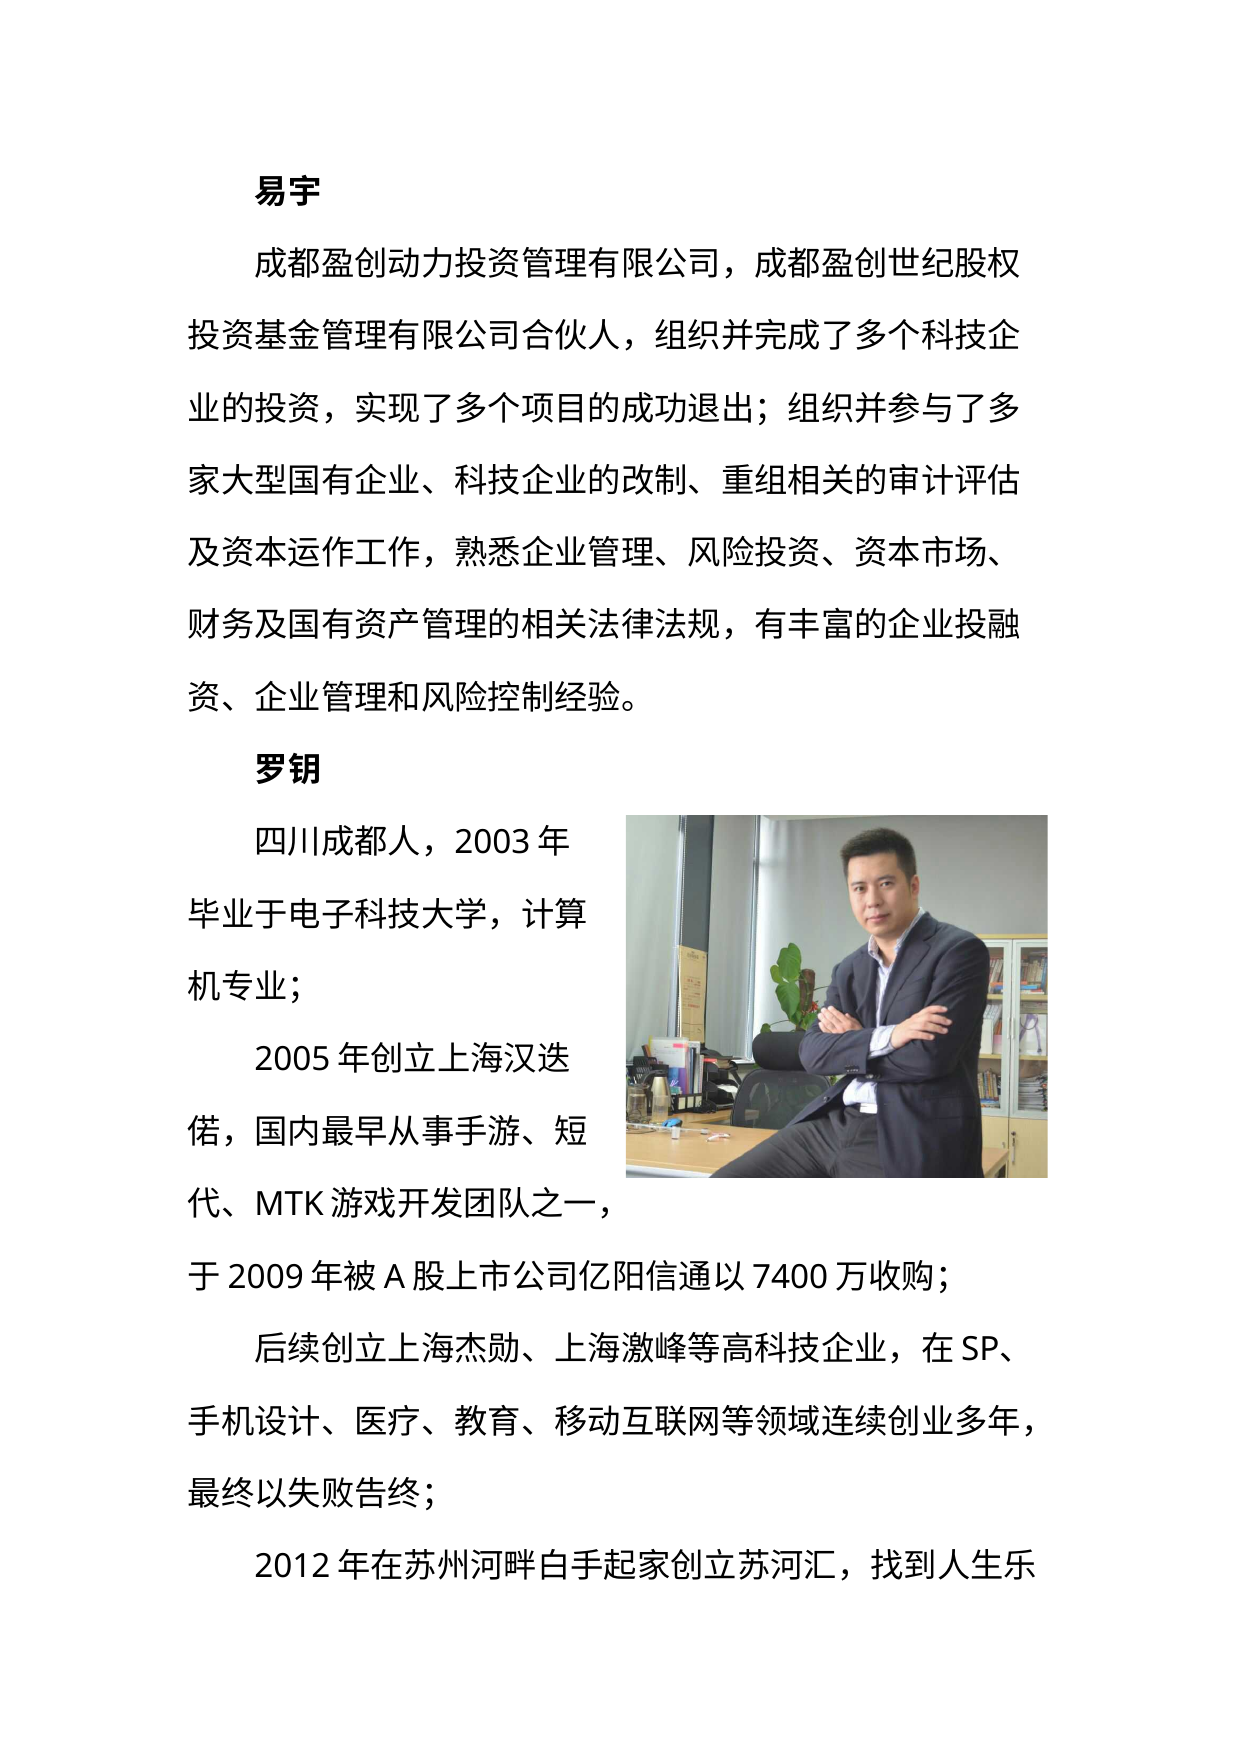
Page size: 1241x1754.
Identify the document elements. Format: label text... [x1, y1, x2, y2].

text 2005年创立上海汉迭偌，国内最早从事手游、短代、MTK游戏开发团队之一，于2009年被A股上市公司亿阳信通以7400万收购； [187, 1032, 1053, 1298]
text 后续创立上海杰勋、上海激峰等高科技企业，在SP、手机设计、医疗、教育、移动互联网等领域连续创业多年，最终以失败告终； [187, 1322, 1053, 1515]
text 四川成都人，2003年毕业于电子科技大学，计算机专业； [187, 815, 625, 1008]
text 易宇 [187, 164, 1053, 213]
text 罗钥 [187, 743, 1053, 791]
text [187, 1539, 1053, 1588]
text 成都盈创动力投资管理有限公司，成都盈创世纪股权投资基金管理有限公司合伙人，组织并完成了多个科技企业的投资，实现了多个项目的成功退出；组织并参与了多家大型国有企业、科技企业的改制、重组相关的审计评估及资本运作工作，熟悉企业管理、风险投资、资本市场、财务及国有资产管理的相关法律法规，有丰富的企业投融资、企业管理和风险控制经验。 [187, 237, 1053, 719]
picture [625, 815, 1048, 1178]
